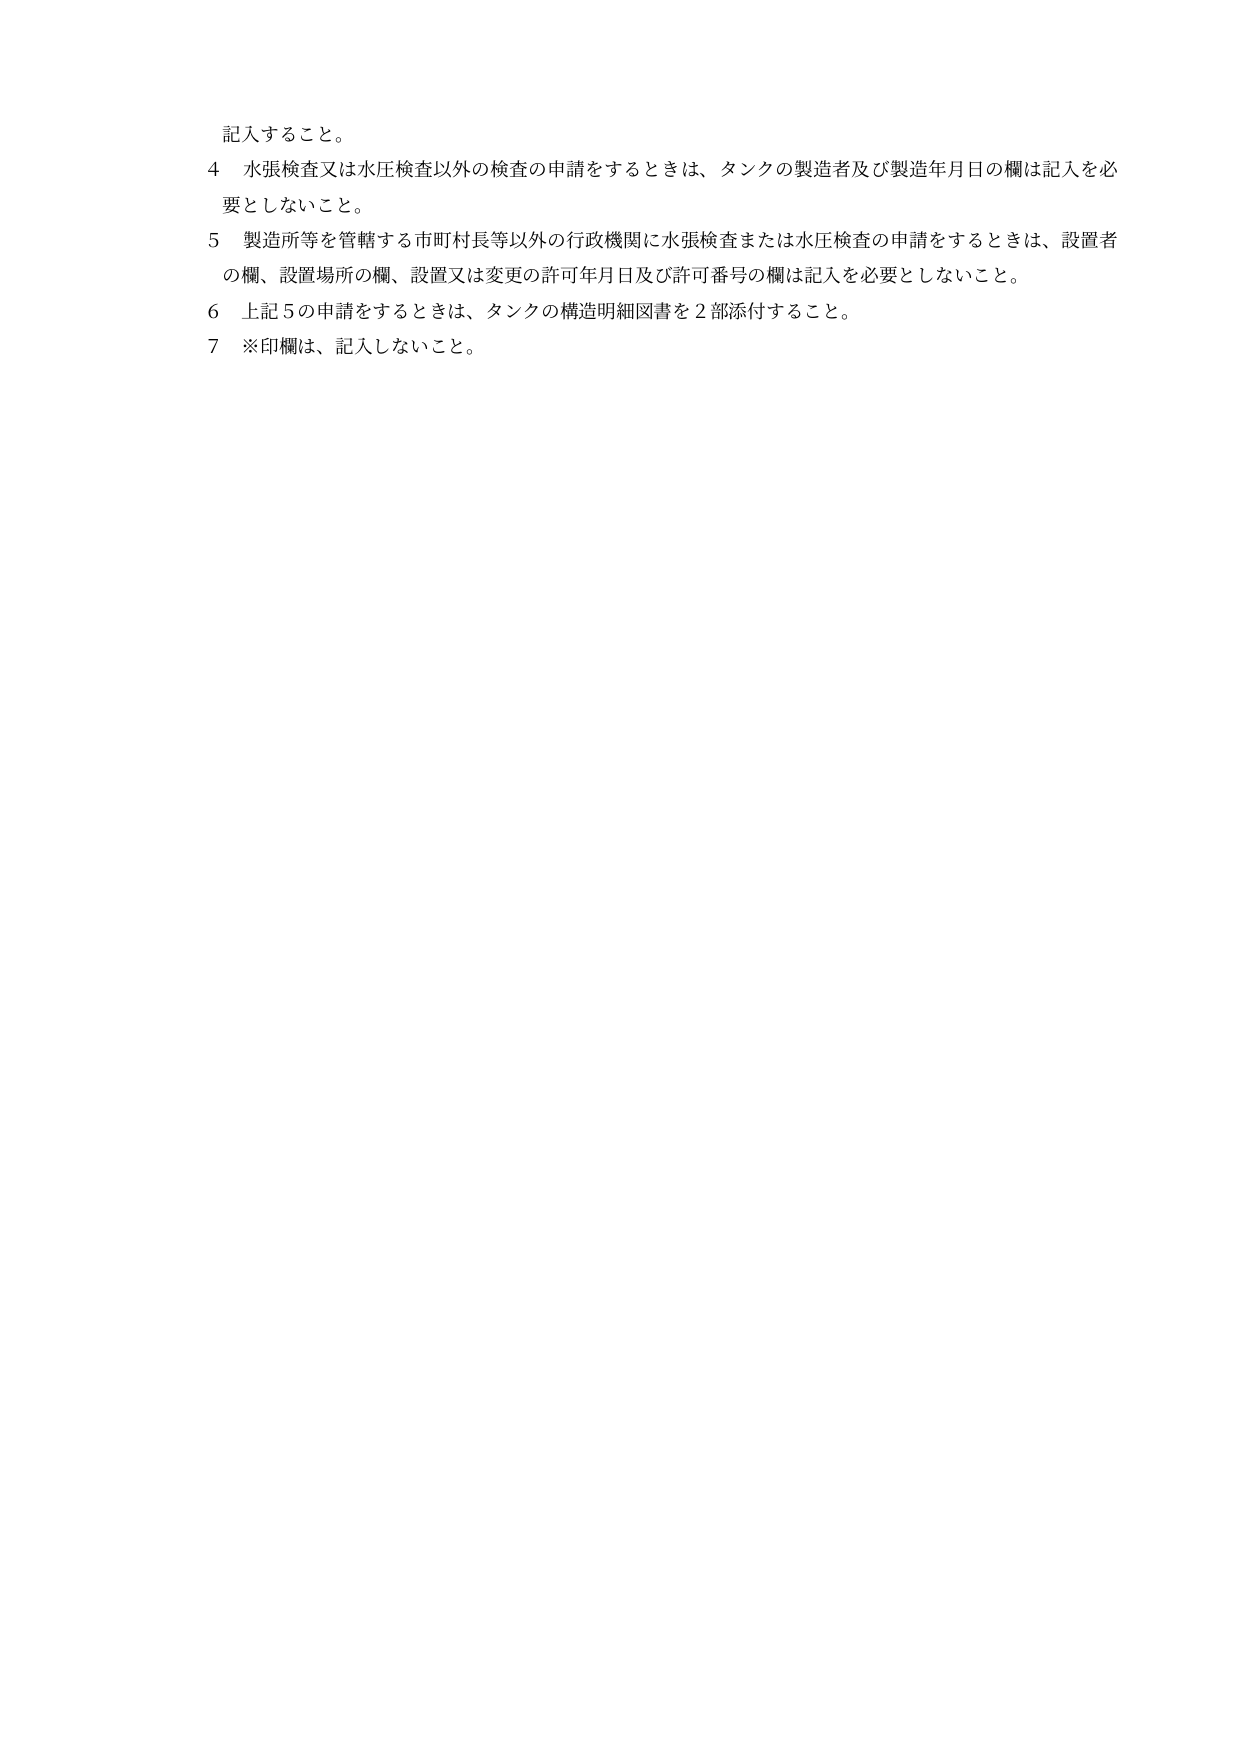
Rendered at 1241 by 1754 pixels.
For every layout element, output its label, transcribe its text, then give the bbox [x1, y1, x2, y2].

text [148, 116, 1122, 151]
text ６ 上記５の申請をするときは、タンクの構造明細図書を２部添付すること。 [148, 293, 1122, 328]
text ７ ※印欄は、記入しないこと。 [148, 328, 1122, 363]
text ５ 製造所等を管轄する市町村長等以外の行政機関に水張検査または水圧検査の申請をするときは、設置者の欄、設置場所の欄、設置又は変更の許可年月日及び許可番号の欄は記入を必要としないこと。 [148, 222, 1122, 293]
text ４ 水張検査又は水圧検査以外の検査の申請をするときは、タンクの製造者及び製造年月日の欄は記入を必要としないこと。 [148, 151, 1122, 222]
